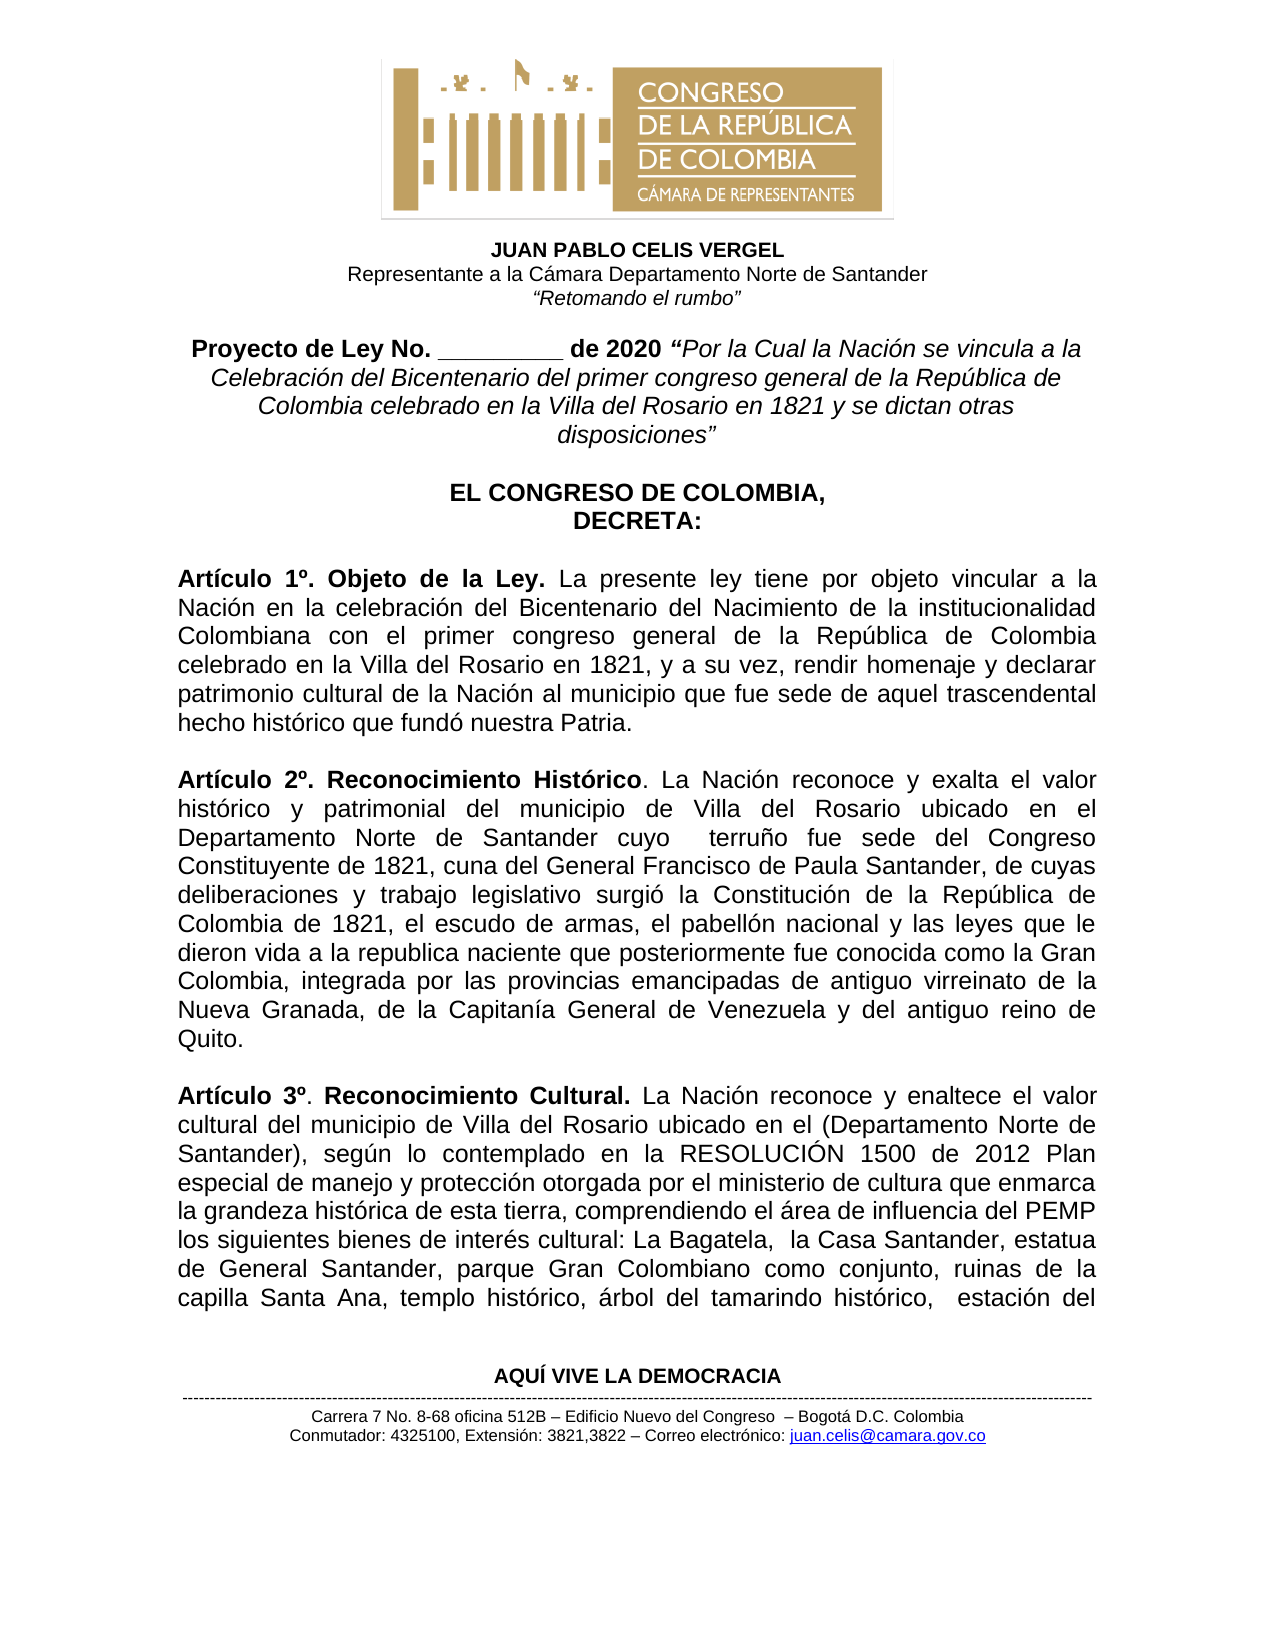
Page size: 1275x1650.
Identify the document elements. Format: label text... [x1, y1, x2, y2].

picture [381, 59, 894, 220]
text Artículo 2º. Reconocimiento Histórico. La Nación reconoce y exalta el valor histórico y patrimonial del municipio de Villa del Rosario ubicado en el Departamento Norte de Santander cuyo terruño fue sede del Congreso Constituyente de 1821, cuna del General Francisco de Paula Santander, de cuyas deliberaciones y trabajo legislativo surgió la Constitución de la República de Colombia de 1821, el escudo de armas, el pabellón nacional y las leyes que le dieron vida a la republica naciente que posteriormente fue conocida como la Gran Colombia, integrada por las provincias emancipadas de antiguo virreinato de la Nueva Granada, de la Capitanía General de Venezuela y del antiguo reino de Quito. [177, 765, 1098, 1052]
text Artículo 1º. Objeto de la Ley. La presente ley tiene por objeto vincular a la Nación en la celebración del Bicentenario del Nacimiento de la institucionalidad Colombiana con el primer congreso general de la República de Colombia celebrado en la Villa del Rosario en 1821, y a su vez, rendir homenaje y declarar patrimonio cultural de la Nación al municipio que fue sede de aquel trascendental hecho histórico que fundó nuestra Patria. [177, 564, 1098, 736]
text EL CONGRESO DE COLOMBIA, [177, 477, 1098, 506]
text DECRETA: [177, 506, 1098, 535]
text Proyecto de Ley No. _________ de 2020 “Por la Cual la Nación se vincula a la Celebración del Bicentenario del primer congreso general de la República de Colombia celebrado en la Villa del Rosario en 1821 y se dictan otras disposiciones” [177, 334, 1098, 449]
